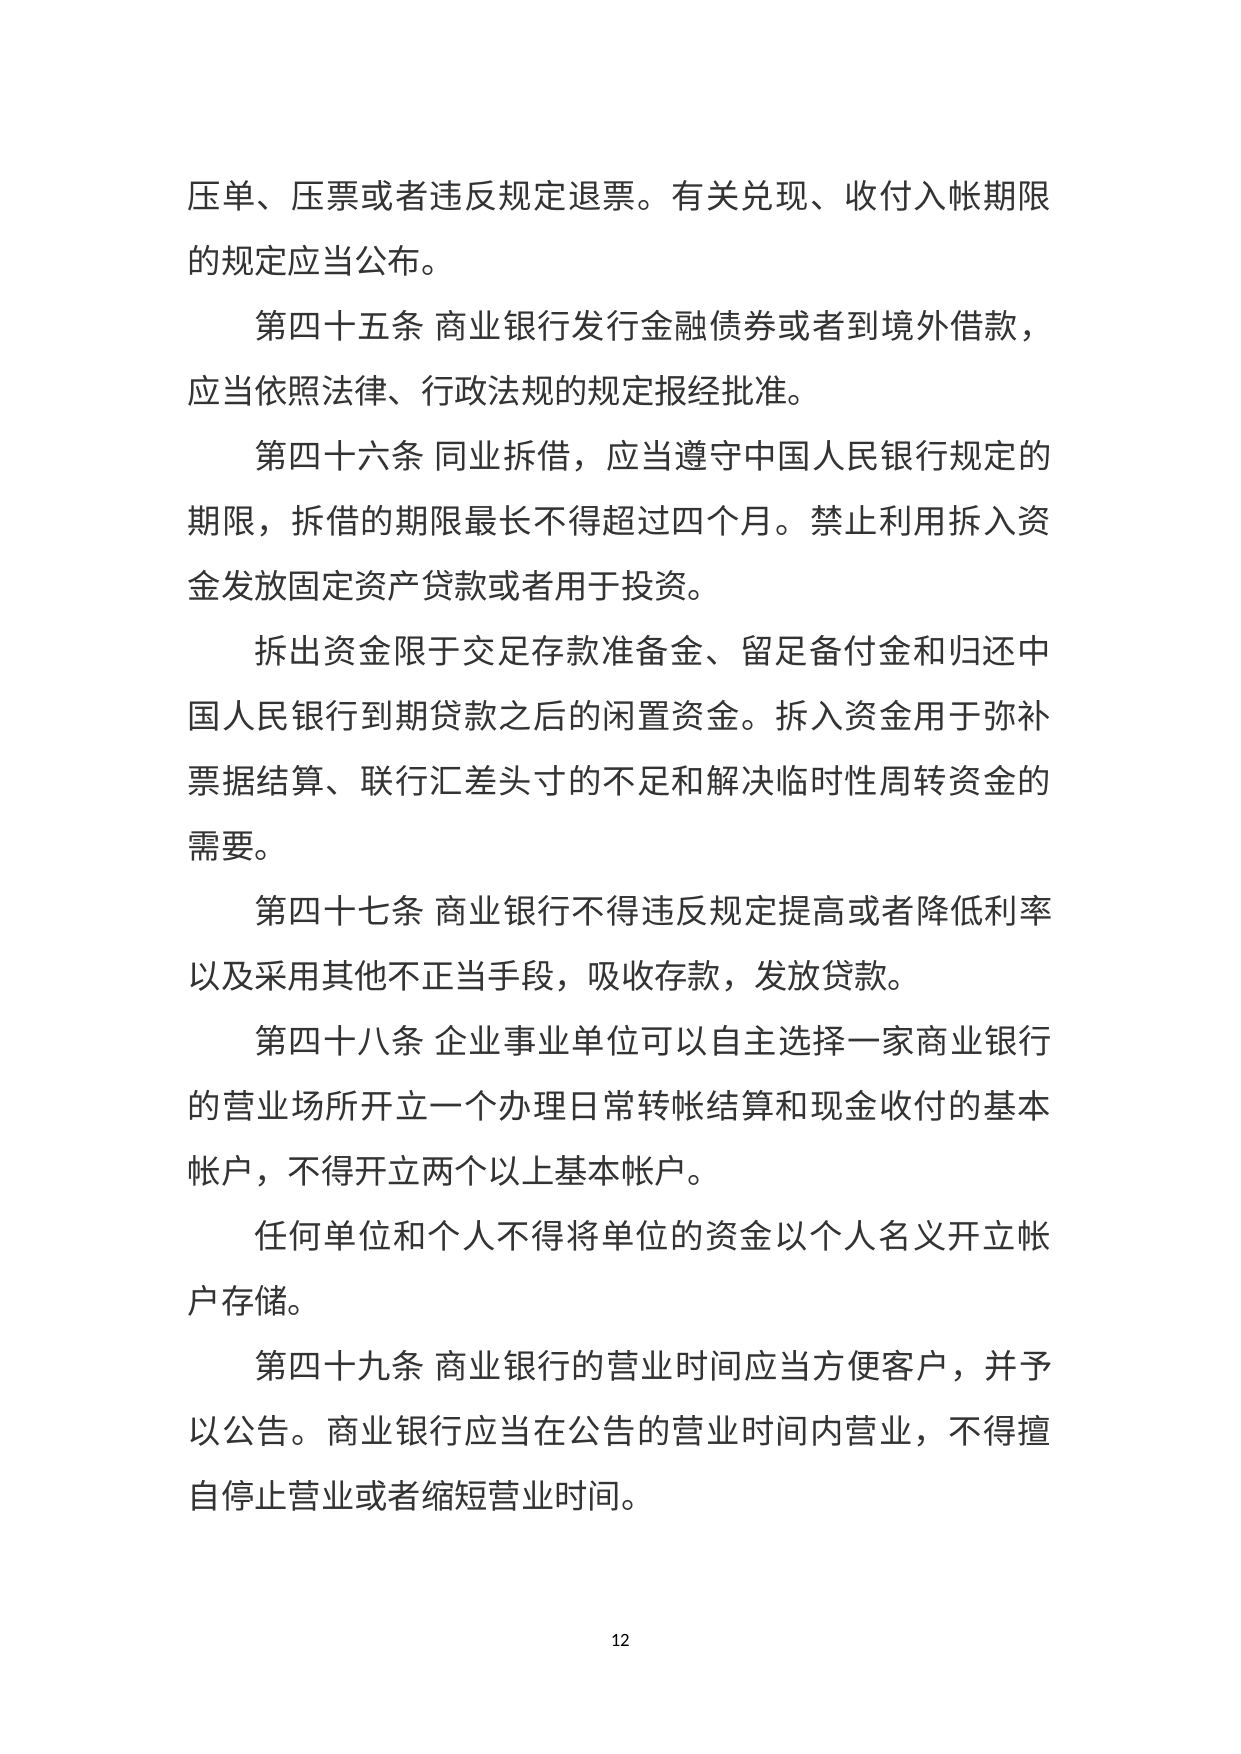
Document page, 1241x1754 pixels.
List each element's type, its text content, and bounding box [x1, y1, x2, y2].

text 第四十六条 同业拆借，应当遵守中国人民银行规定的期限，拆借的期限最长不得超过四个月。禁止利用拆入资金发放固定资产贷款或者用于投资。 [187, 422, 1053, 617]
text 任何单位和个人不得将单位的资金以个人名义开立帐户存储。 [187, 1202, 1053, 1332]
text 拆出资金限于交足存款准备金、留足备付金和归还中国人民银行到期贷款之后的闲置资金。拆入资金用于弥补票据结算、联行汇差头寸的不足和解决临时性周转资金的需要。 [187, 617, 1053, 877]
text 第四十八条 企业事业单位可以自主选择一家商业银行的营业场所开立一个办理日常转帐结算和现金收付的基本帐户，不得开立两个以上基本帐户。 [187, 1007, 1053, 1202]
text 第四十五条 商业银行发行金融债券或者到境外借款，应当依照法律、行政法规的规定报经批准。 [187, 292, 1053, 422]
text 第四十七条 商业银行不得违反规定提高或者降低利率以及采用其他不正当手段，吸收存款，发放贷款。 [187, 877, 1053, 1007]
text 第四十九条 商业银行的营业时间应当方便客户，并予以公告。商业银行应当在公告的营业时间内营业，不得擅自停止营业或者缩短营业时间。 [187, 1332, 1053, 1527]
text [187, 162, 1053, 292]
